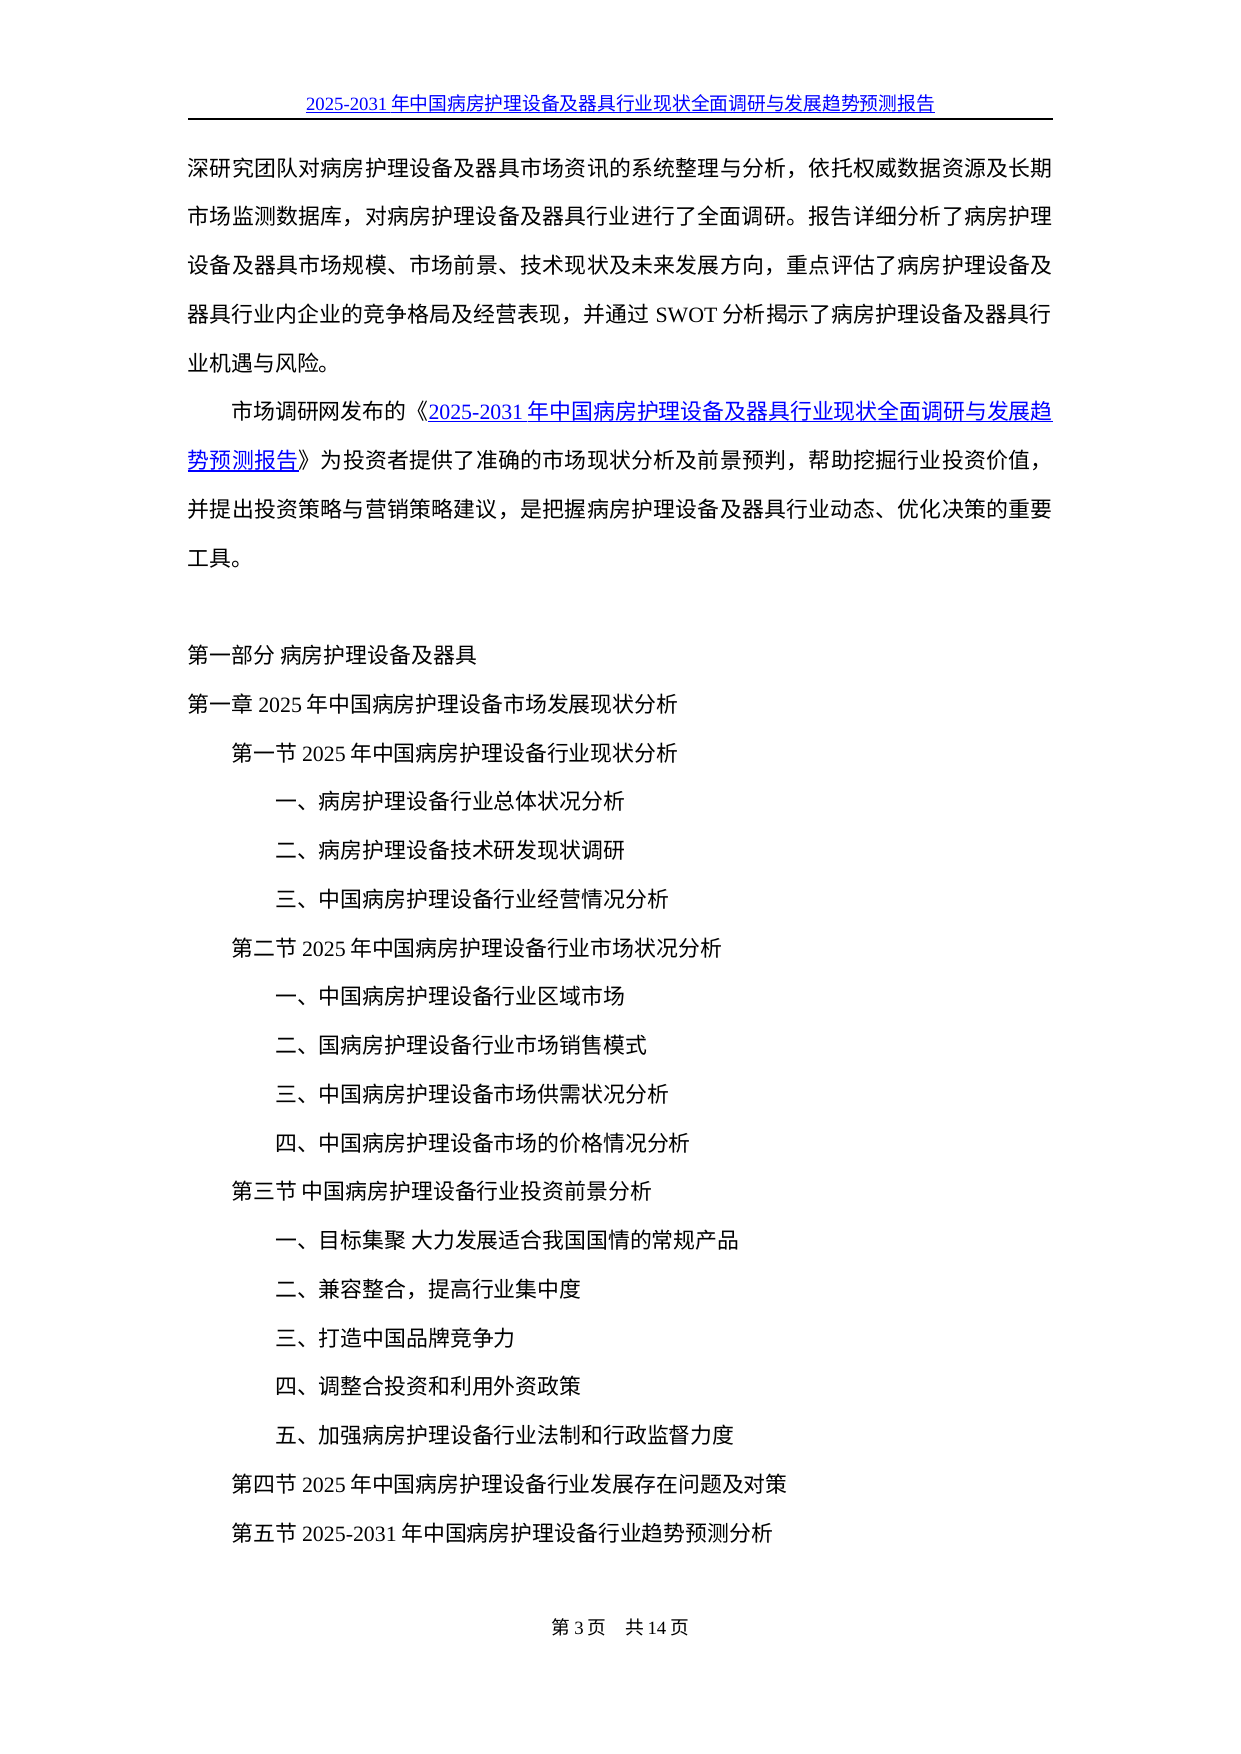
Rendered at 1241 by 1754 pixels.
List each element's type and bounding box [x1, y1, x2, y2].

text [187, 150, 1053, 1548]
